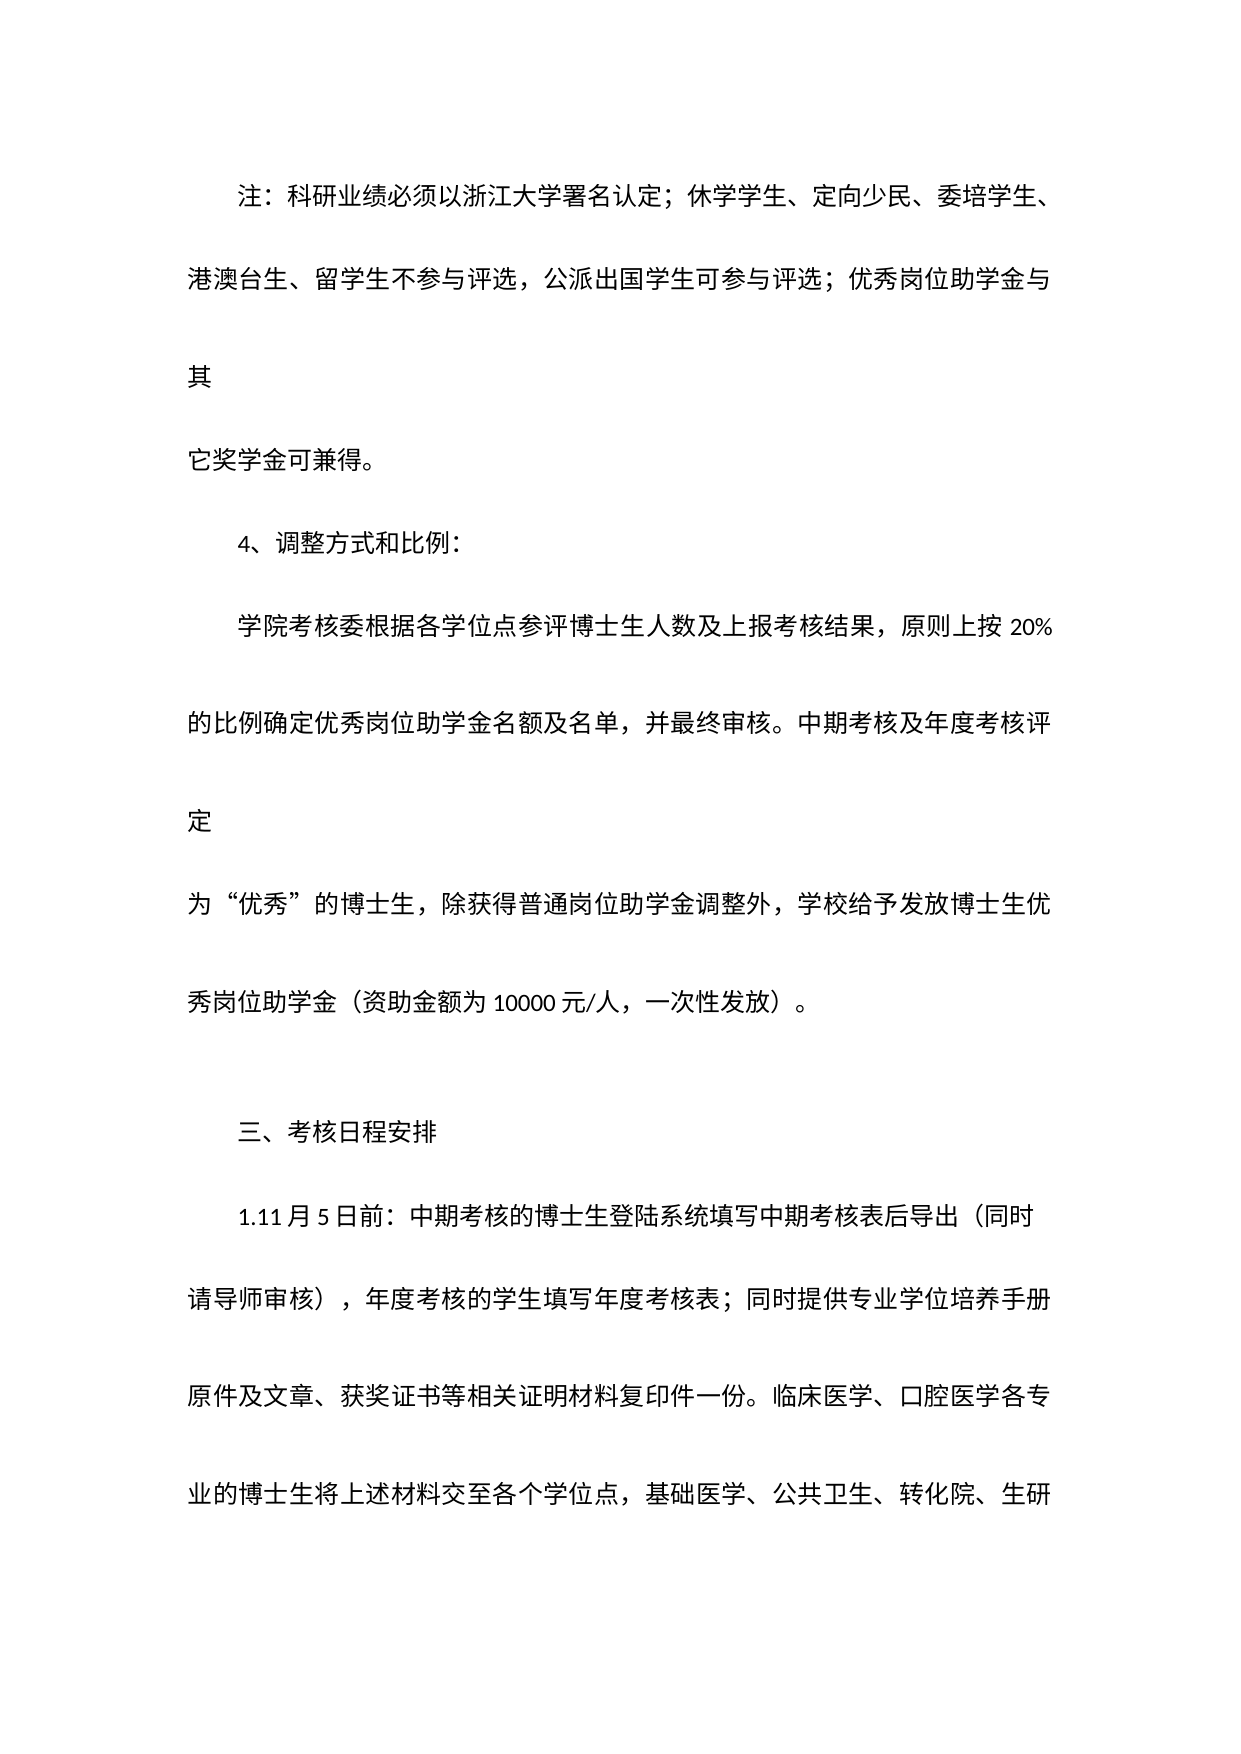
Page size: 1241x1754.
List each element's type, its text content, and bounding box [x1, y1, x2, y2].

text 它奖学金可兼得。 [187, 426, 1053, 491]
text 为“优秀”的博士生，除获得普通岗位助学金调整外，学校给予发放博士生优秀岗位助学金（资助金额为10000元/人，一次性发放）。 [187, 870, 1053, 1033]
text 港澳台生、留学生不参与评选，公派出国学生可参与评选；优秀岗位助学金与其 [187, 245, 1053, 408]
text 注：科研业绩必须以浙江大学署名认定；休学学生、定向少民、委培学生、 [187, 162, 1053, 227]
text 学院考核委根据各学位点参评博士生人数及上报考核结果，原则上按20%的比例确定优秀岗位助学金名额及名单，并最终审核。中期考核及年度考核评定 [187, 592, 1053, 852]
text 三、考核日程安排 [187, 1098, 1053, 1163]
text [187, 1265, 1053, 1525]
text 4、调整方式和比例： [187, 509, 1053, 574]
text 1.11月5日前：中期考核的博士生登陆系统填写中期考核表后导出（同时 [187, 1182, 1053, 1247]
